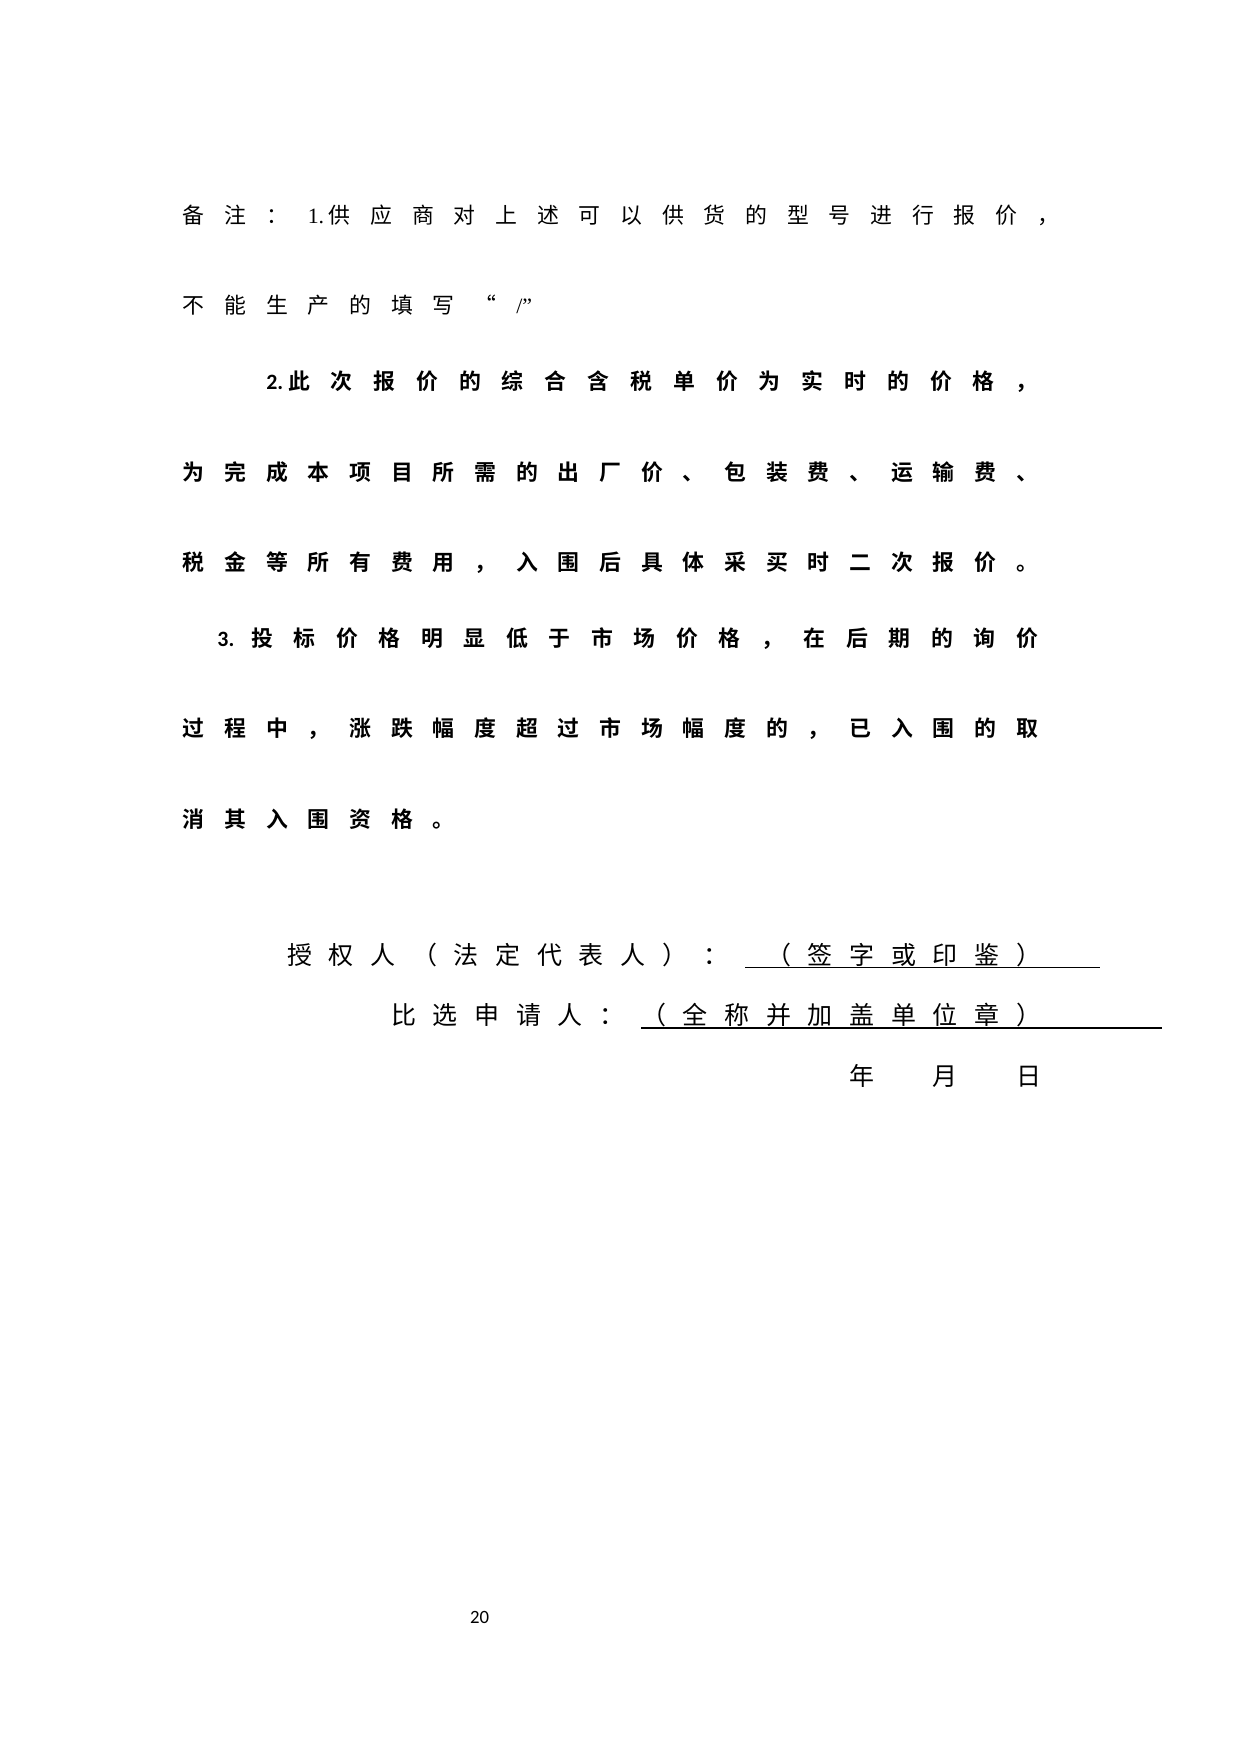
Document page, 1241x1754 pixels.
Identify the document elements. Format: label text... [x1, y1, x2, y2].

text 2.此次报价的综合含税单价为实时的价格，为完成本项目所需的出厂价、包装费、运输费、税金等所有费用，入围后具体采买时二次报价。 [183, 350, 1058, 591]
text 年 月 日 [183, 1044, 1058, 1104]
text 比选申请人：（全称并加盖单位章） [183, 984, 1058, 1044]
text 3.投标价格明显低于市场价格，在后期的询价过程中，涨跌幅度超过市场幅度的，已入围的取消其入围资格。 [183, 607, 1058, 848]
text 授权人（法定代表人）： （签字或印鉴） [183, 924, 1058, 984]
text 备注：1.供应商对上述可以供货的型号进行报价，不能生产的填写“/” [183, 184, 1058, 334]
